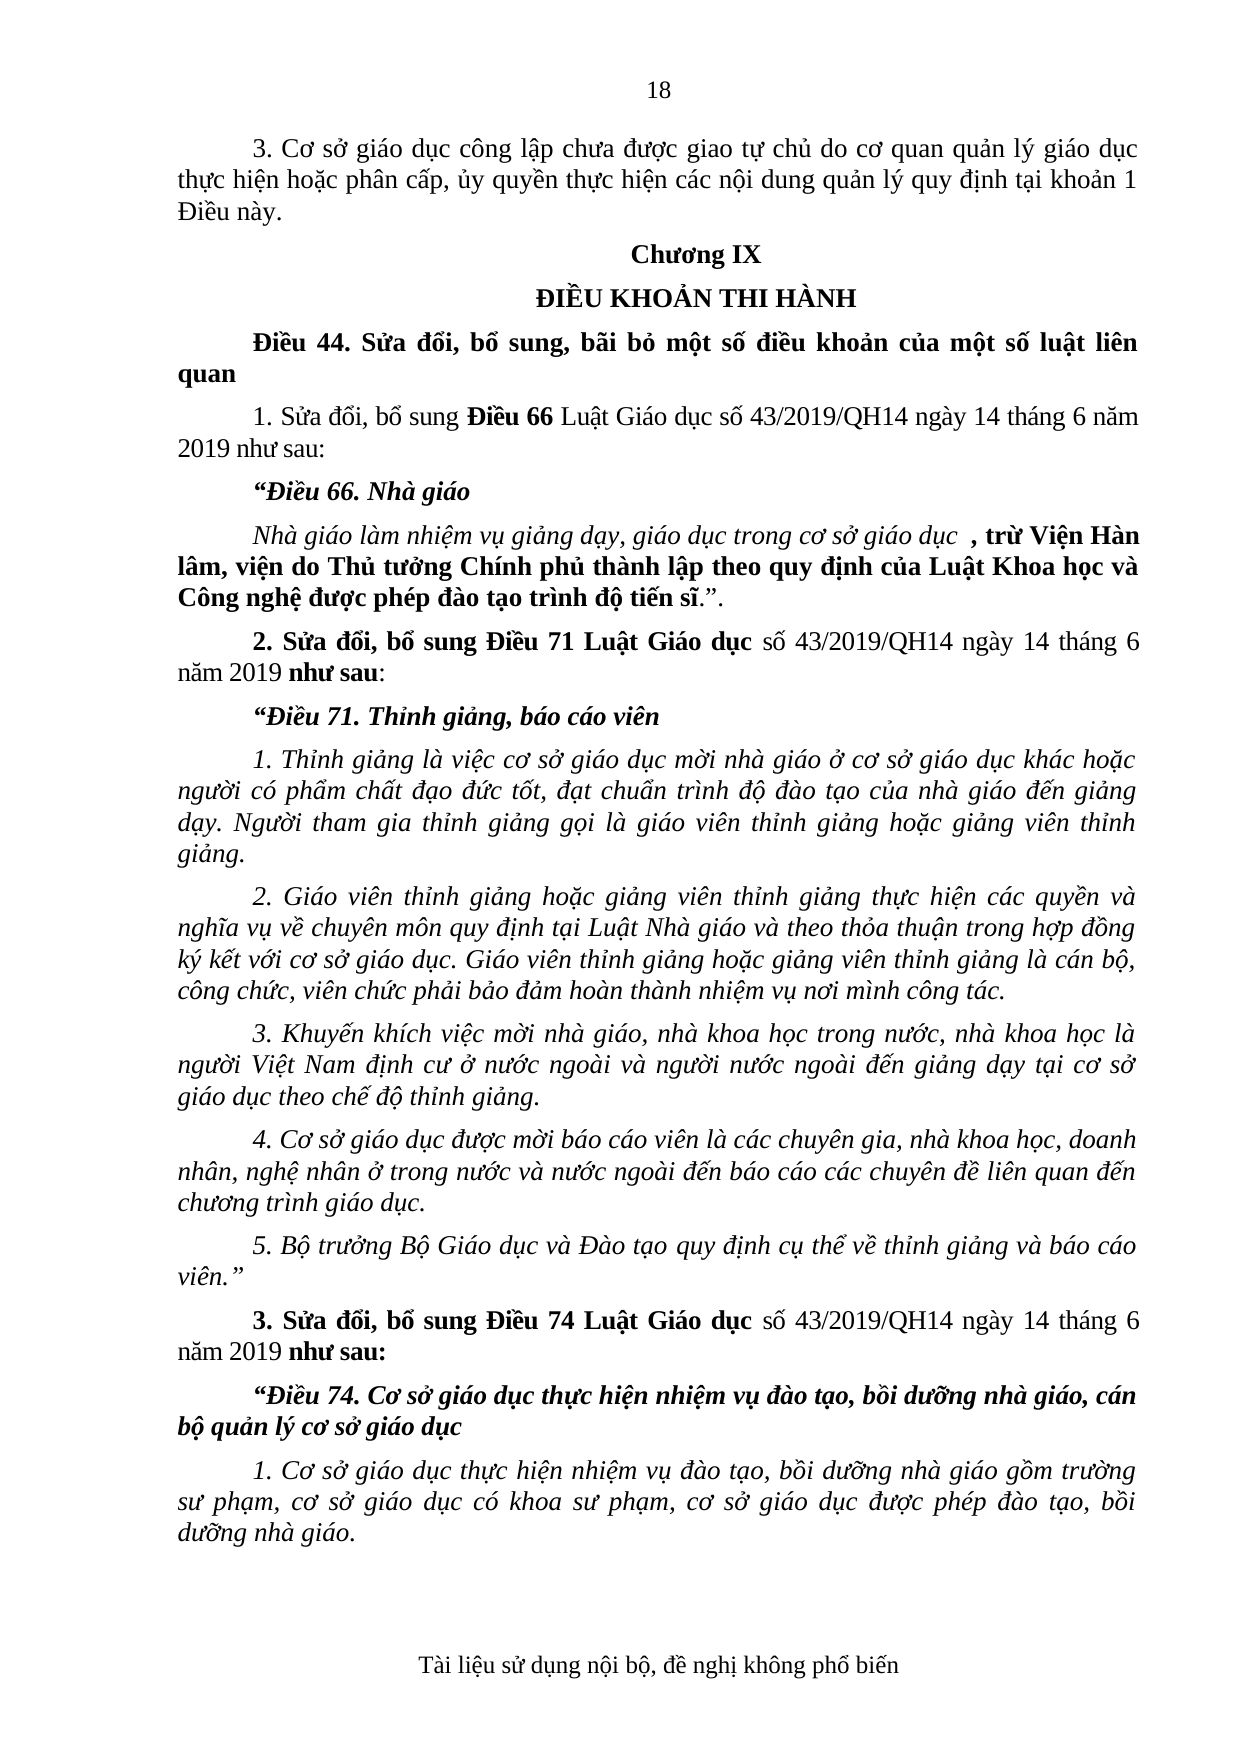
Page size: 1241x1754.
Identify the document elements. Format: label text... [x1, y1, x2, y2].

text 3. Khuyến khích việc mời nhà giáo, nhà khoa học trong nước, nhà khoa học là người Việt Nam định cư ở nước ngoài và người nước ngoài đến giảng dạy tại cơ sở giáo dục theo chế độ thỉnh giảng. [177, 1017, 1140, 1111]
text 5. Bộ trưởng Bộ Giáo dục và Đào tạo quy định cụ thể về thỉnh giảng và báo cáo viên.” [177, 1229, 1140, 1292]
text 4. Cơ sở giáo dục được mời báo cáo viên là các chuyên gia, nhà khoa học, doanh nhân, nghệ nhân ở trong nước và nước ngoài đến báo cáo các chuyên đề liên quan đến chương trình giáo dục. [177, 1123, 1140, 1217]
text 1. Cơ sở giáo dục thực hiện nhiệm vụ đào tạo, bồi dưỡng nhà giáo gồm trường sư phạm, cơ sở giáo dục có khoa sư phạm, cơ sở giáo dục được phép đào tạo, bồi dưỡng nhà giáo. [177, 1454, 1140, 1547]
text “Điều 74. Cơ sở giáo dục thực hiện nhiệm vụ đào tạo, bồi dưỡng nhà giáo, cán bộ quản lý cơ sở giáo dục [177, 1379, 1140, 1441]
text 3. Cơ sở giáo dục công lập chưa được giao tự chủ do cơ quan quản lý giáo dục thực hiện hoặc phân cấp, ủy quyền thực hiện các nội dung quản lý quy định tại khoản 1 Điều này. [177, 132, 1140, 226]
text “Điều 66. Nhà giáo [177, 475, 1140, 506]
text Chương IX [177, 238, 1140, 269]
text “Điều 71. Thỉnh giảng, báo cáo viên [177, 700, 1140, 731]
text 3. Sửa đổi, bổ sung Điều 74 Luật Giáo dục số 43/2019/QH14 ngày 14 tháng 6 năm 2019 như sau: [177, 1304, 1140, 1366]
text Điều 44. Sửa đổi, bổ sung, bãi bỏ một số điều khoản của một số luật liên quan [177, 326, 1140, 388]
text 1. Thỉnh giảng là việc cơ sở giáo dục mời nhà giáo ở cơ sở giáo dục khác hoặc người có phẩm chất đạo đức tốt, đạt chuẩn trình độ đào tạo của nhà giáo đến giảng dạy. Người tham gia thỉnh giảng gọi là giáo viên thỉnh giảng hoặc giảng viên thỉnh giảng. [177, 743, 1140, 868]
text Nhà giáo làm nhiệm vụ giảng dạy, giáo dục trong cơ sở giáo dục , trừ Viện Hàn lâm, viện do Thủ tưởng Chính phủ thành lập theo quy định của Luật Khoa học và Công nghệ được phép đào tạo trình độ tiến sĩ.”. [177, 519, 1140, 612]
text 1. Sửa đổi, bổ sung Điều 66 Luật Giáo dục số 43/2019/QH14 ngày 14 tháng 6 năm 2019 như sau: [177, 401, 1140, 463]
text 2. Giáo viên thỉnh giảng hoặc giảng viên thỉnh giảng thực hiện các quyền và nghĩa vụ về chuyên môn quy định tại Luật Nhà giáo và theo thỏa thuận trong hợp đồng ký kết với cơ sở giáo dục. Giáo viên thỉnh giảng hoặc giảng viên thỉnh giảng là cán bộ, công chức, viên chức phải bảo đảm hoàn thành nhiệm vụ nơi mình công tác. [177, 880, 1140, 1005]
text ĐIỀU KHOẢN THI HÀNH [177, 282, 1140, 313]
text 2. Sửa đổi, bổ sung Điều 71 Luật Giáo dục số 43/2019/QH14 ngày 14 tháng 6 năm 2019 như sau: [177, 625, 1140, 687]
